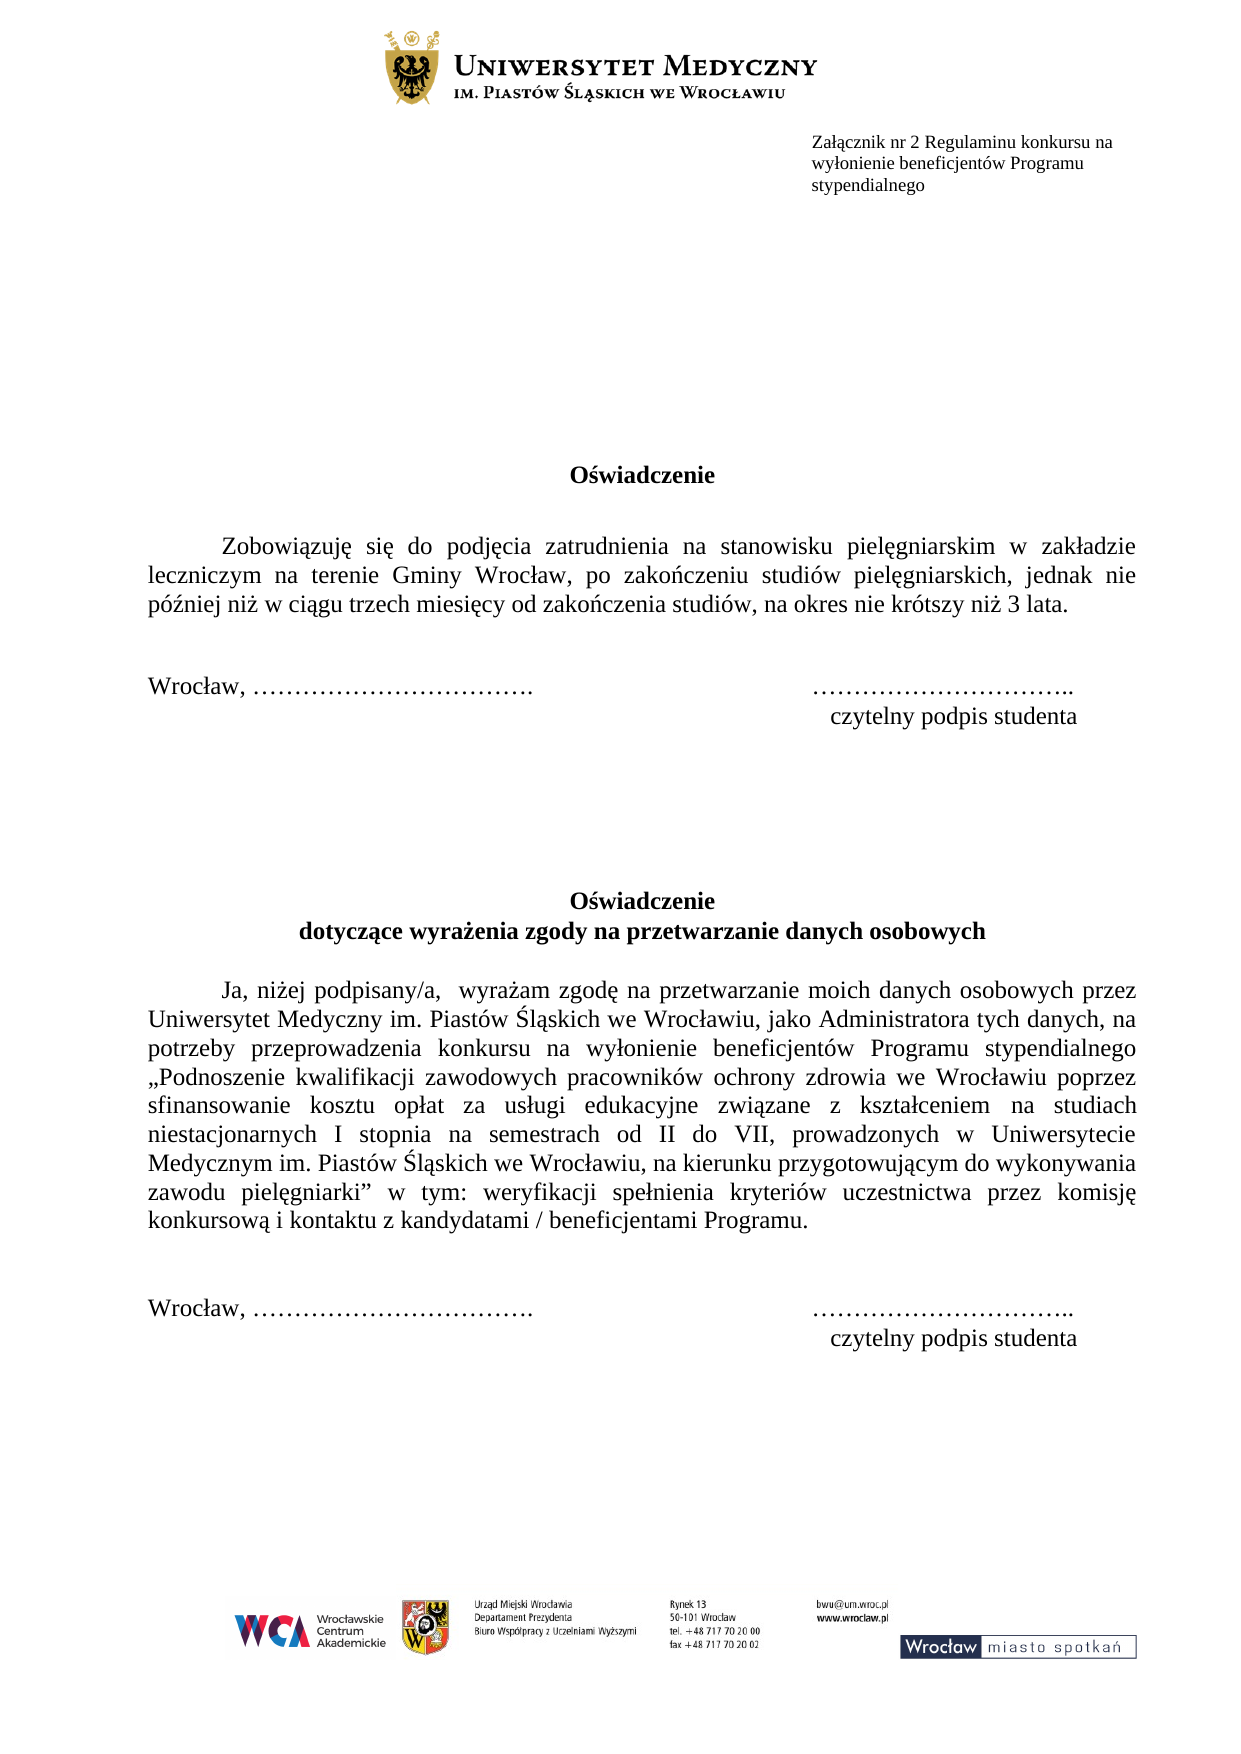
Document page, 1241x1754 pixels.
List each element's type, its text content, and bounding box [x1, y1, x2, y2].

text Załącznik nr 2 Regulaminu konkursu na wyłonienie beneficjentów Programu stypendialnego [811, 131, 1137, 195]
text dotyczące wyrażenia zgody na przetwarzanie danych osobowych [148, 916, 1137, 944]
text Oświadczenie [148, 886, 1137, 914]
text Wrocław, ……………………………. ………………………….. czytelny podpis studenta [148, 1293, 1137, 1352]
text Ja, niżej podpisany/a, wyrażam zgodę na przetwarzanie moich danych osobowych przez Uniwersytet Medyczny im. Piastów Śląskich we Wrocławiu, jako Administratora tych danych, na potrzeby przeprowadzenia konkursu na wyłonienie beneficjentów Programu stypendialnego „Podnoszenie kwalifikacji zawodowych pracowników ochrony zdrowia we Wrocławiu poprzez sfinansowanie kosztu opłat za usługi edukacyjne związane z kształceniem na studiach niestacjonarnych I stopnia na semestrach od II do VII, prowadzonych w Uniwersytecie Medycznym im. Piastów Śląskich we Wrocławiu, na kierunku przygotowującym do wykonywania zawodu pielęgniarki” w tym: weryfikacji spełnienia kryteriów uczestnictwa przez komisję konkursową i kontaktu z kandydatami / beneficjentami Programu. [148, 976, 1137, 1234]
picture [354, 0, 892, 131]
picture [225, 1584, 1138, 1660]
text Wrocław, ……………………………. ………………………….. czytelny podpis studenta [148, 671, 1137, 730]
text Oświadczenie [148, 460, 1137, 489]
text Zobowiązuję się do podjęcia zatrudnienia na stanowisku pielęgniarskim w zakładzie leczniczym na terenie Gminy Wrocław, po zakończeniu studiów pielęgniarskich, jednak nie później niż w ciągu trzech miesięcy od zakończenia studiów, na okres nie krótszy niż 3 lata. [148, 531, 1137, 618]
